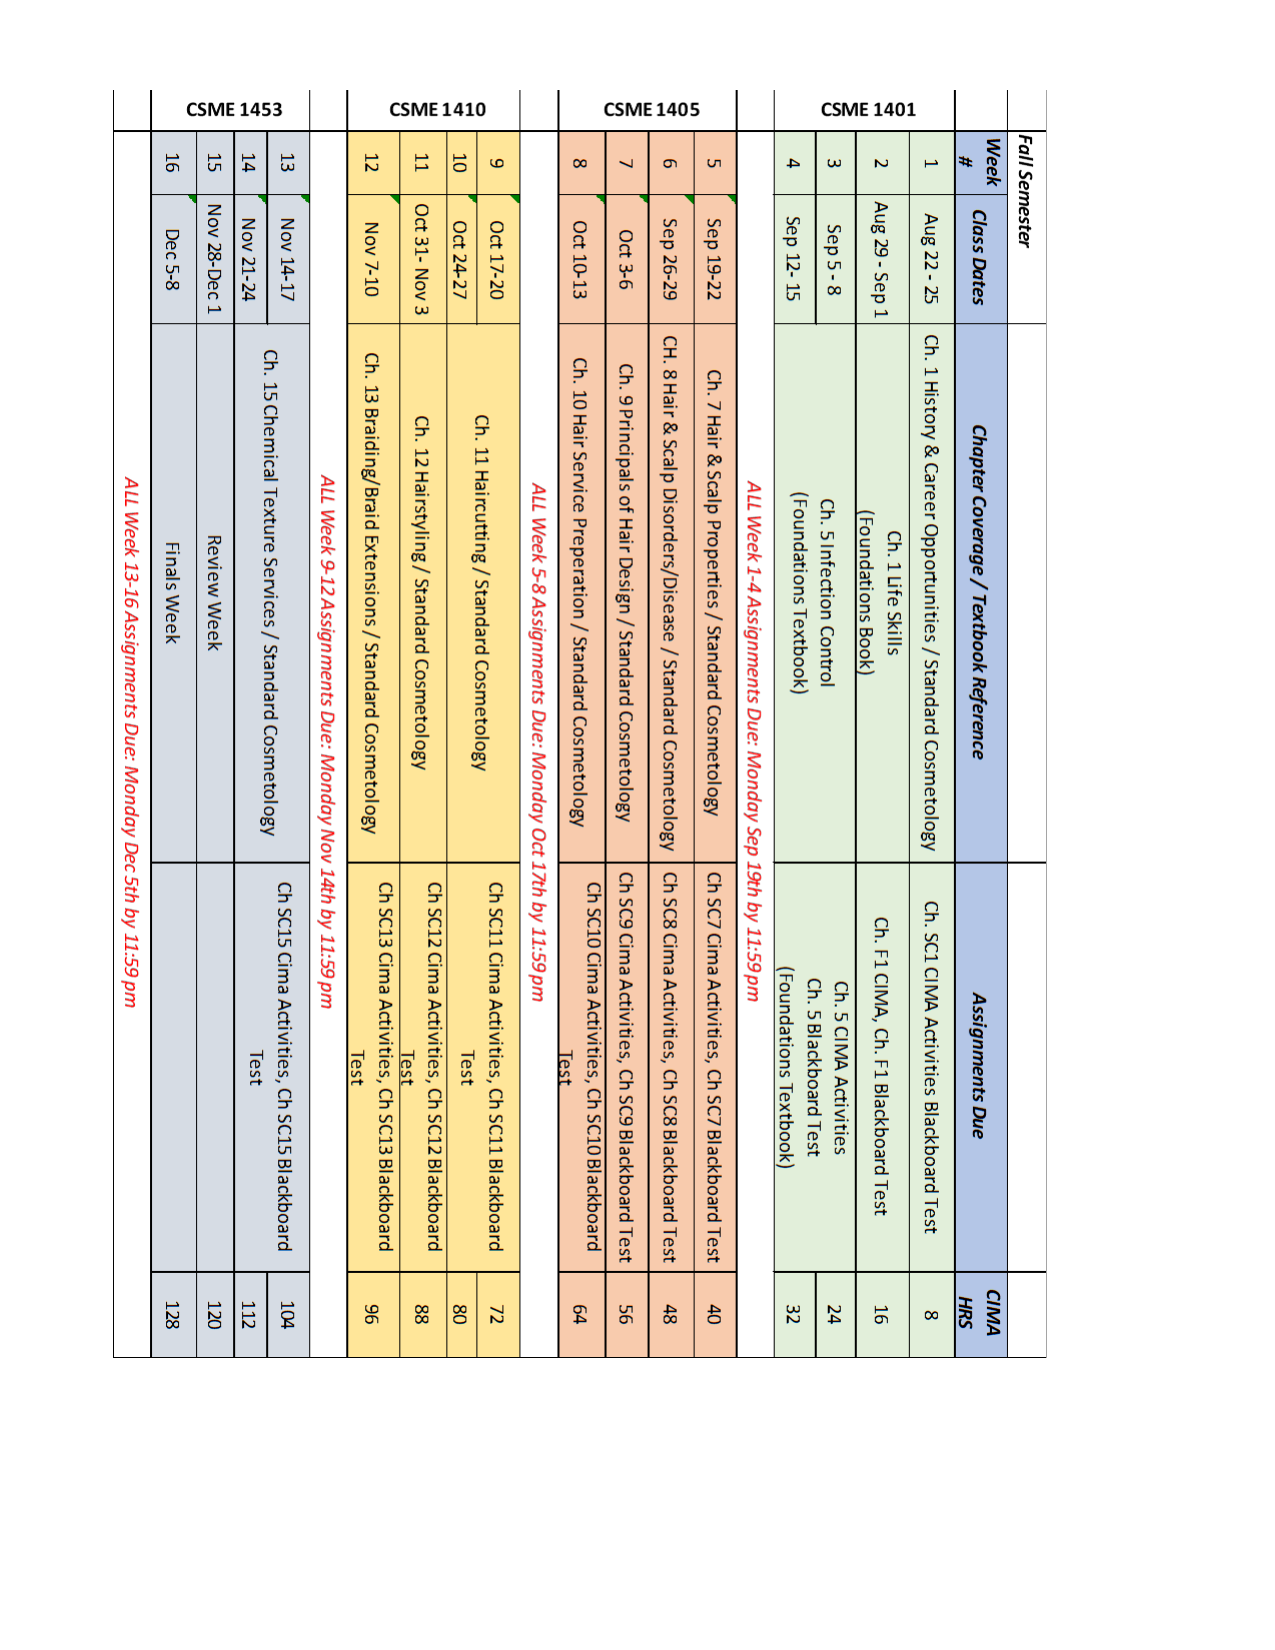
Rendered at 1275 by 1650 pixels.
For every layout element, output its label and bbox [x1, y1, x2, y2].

picture [112, 90, 1047, 1359]
